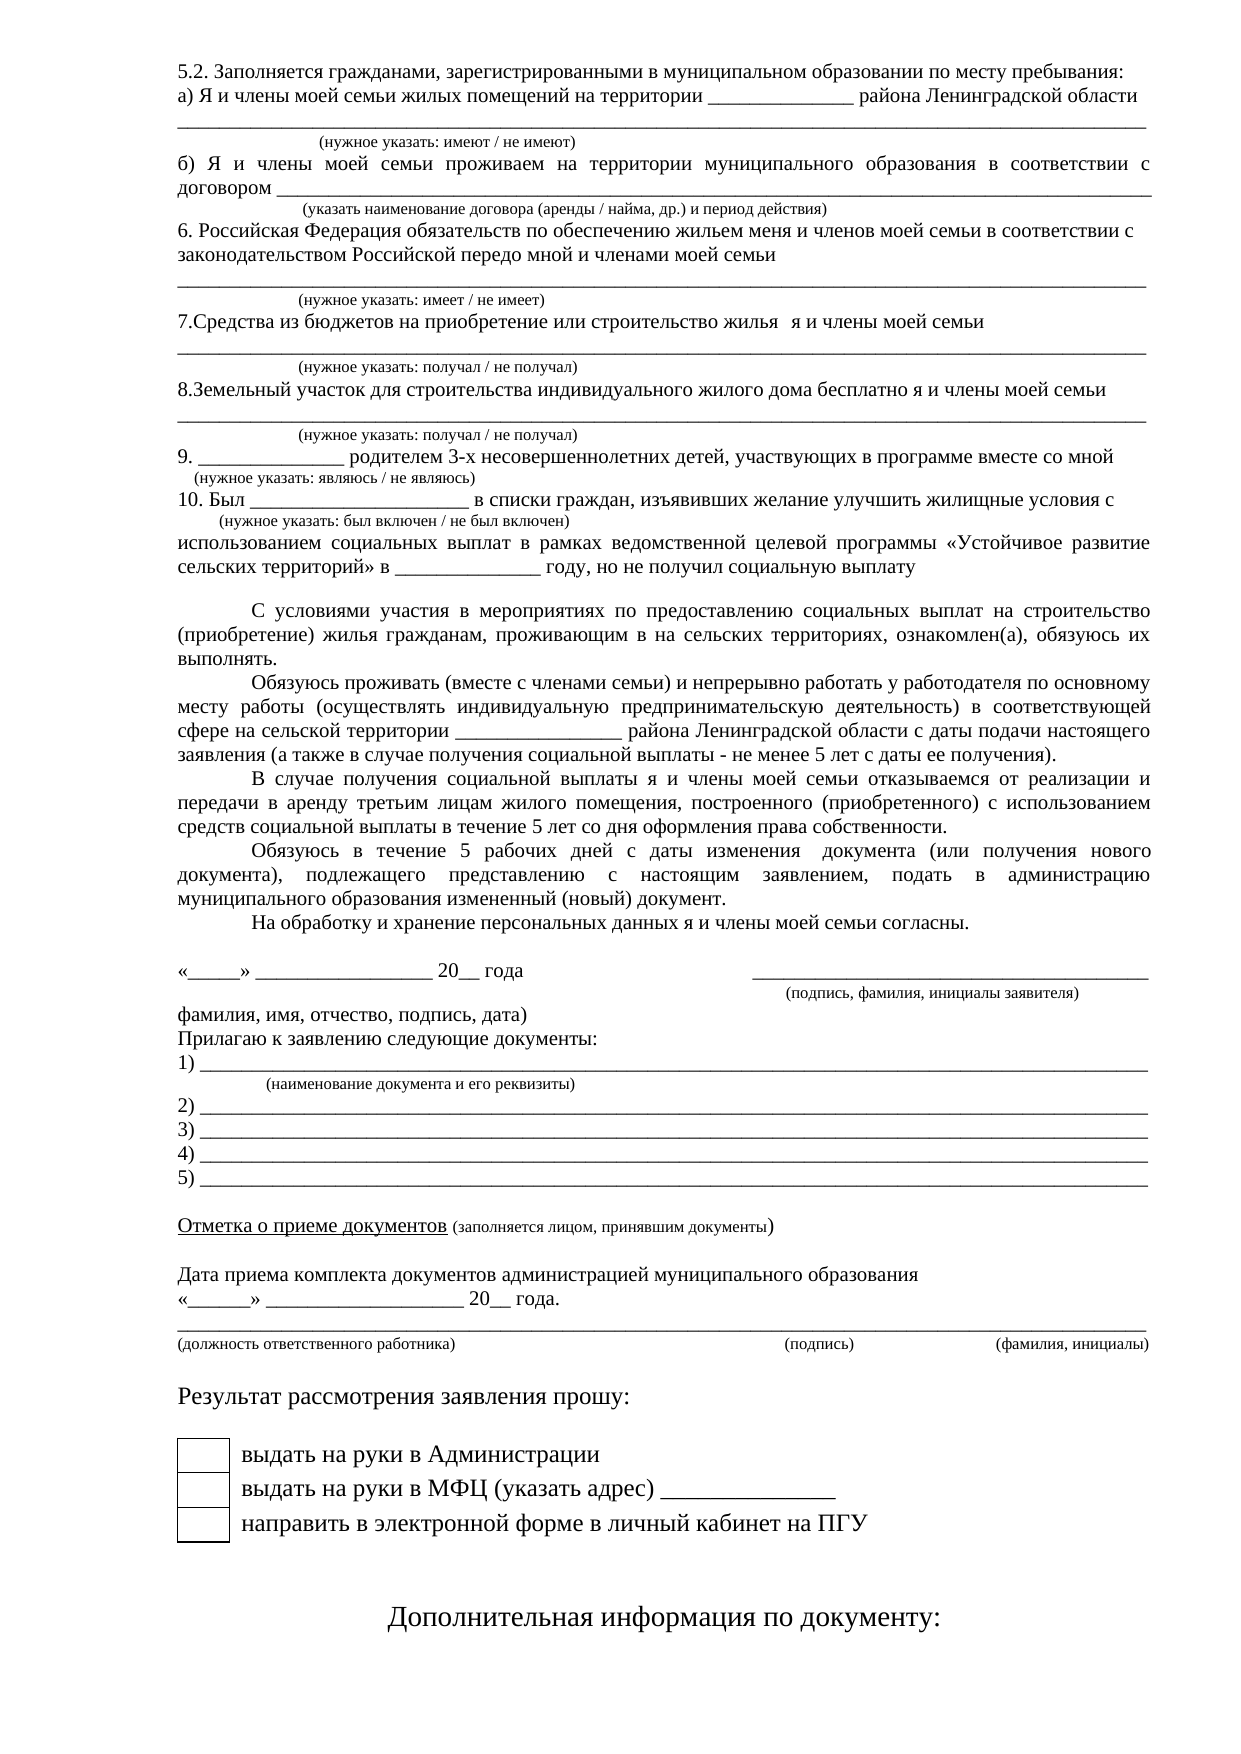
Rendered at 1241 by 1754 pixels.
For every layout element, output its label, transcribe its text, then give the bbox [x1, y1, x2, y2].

text 5) ___________________________________________________________________________________________ [177, 1165, 1152, 1189]
text Обязуюсь проживать (вместе с членами семьи) и непрерывно работать у работодателя по основному месту работы (осуществлять индивидуальную предпринимательскую деятельность) в соответствующей сфере на сельской территории ________________ района Ленинградской области с даты подачи настоящего заявления (а также в случае получения социальной выплаты - не менее 5 лет с даты ее получения). [177, 670, 1152, 766]
text Отметка о приеме документов (заполняется лицом, принявшим документы) [177, 1213, 1152, 1237]
text а) Я и члены моей семьи жилых помещений на территории ______________ района Ленинградской области [177, 83, 1152, 107]
text С условиями участия в мероприятиях по предоставлению социальных выплат на строительство (приобретение) жилья гражданам, проживающим в на сельских территориях, ознакомлен(а), обязуюсь их выполнять. [177, 597, 1152, 670]
text (подпись, фамилия, инициалы заявителя) [177, 982, 1152, 1002]
text (нужное указать: являюсь / не являюсь) [177, 468, 1152, 487]
table_header [178, 1439, 229, 1472]
text «_____» _________________ 20__ года ______________________________________ [177, 958, 1152, 982]
text 8.Земельный участок для строительства индивидуального жилого дома бесплатно я и члены моей семьи [177, 376, 1152, 401]
text (нужное указать: имеют / не имеют) [177, 131, 1152, 151]
text Результат рассмотрения заявления прошу: [177, 1381, 1152, 1409]
text 2) ___________________________________________________________________________________________ [177, 1093, 1152, 1117]
text (нужное указать: имеет / не имеет) [177, 290, 1152, 309]
text _____________________________________________________________________________________________ [177, 1309, 1152, 1334]
text б) Я и члены моей семьи проживаем на территории муниципального образования в соответствии с договором ____________________________________________________________________________________ [177, 151, 1152, 199]
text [177, 107, 1152, 131]
text (наименование документа и его реквизиты) [177, 1074, 1152, 1093]
text фамилия, имя, отчество, подпись, дата) [177, 1002, 1152, 1026]
table_header выдать на руки в Администрации [230, 1438, 1152, 1472]
text «______» ___________________ 20__ года. [177, 1286, 1152, 1309]
text 1) ___________________________________________________________________________________________ [177, 1050, 1152, 1074]
text 3) ___________________________________________________________________________________________ [177, 1117, 1152, 1141]
text (нужное указать: получал / не получал) [177, 357, 1152, 376]
text 7.Средства из бюджетов на приобретение или строительство жилья я и члены моей семьи [177, 309, 1152, 333]
text 9. ______________ родителем 3-х несовершеннолетних детей, участвующих в программе вместе со мной [177, 444, 1152, 468]
table_cell [178, 1473, 229, 1507]
text В случае получения социальной выплаты я и члены моей семьи отказываемся от реализации и передачи в аренду третьим лицам жилого помещения, построенного (приобретенного) с использованием средств социальной выплаты в течение 5 лет со дня оформления права собственности. [177, 766, 1152, 838]
text Прилагаю к заявлению следующие документы: [177, 1026, 1152, 1050]
text 6. Российская Федерация обязательств по обеспечению жильем меня и членов моей семьи в соответствии с законодательством Российской передо мной и членами моей семьи _____________________________________________________________________________________________ [177, 218, 1152, 290]
text (должность ответственного работника) (подпись) (фамилия, инициалы) [177, 1334, 1152, 1353]
text 4) ___________________________________________________________________________________________ [177, 1141, 1152, 1165]
text 5.2. Заполняется гражданами, зарегистрированными в муниципальном образовании по месту пребывания: [177, 59, 1152, 83]
text 10. Был _____________________ в списки граждан, изъявивших желание улучшить жилищные условия с [177, 487, 1152, 511]
text _____________________________________________________________________________________________ [177, 401, 1152, 424]
text На обработку и хранение персональных данных я и члены моей семьи согласны. [177, 910, 1152, 934]
text использованием социальных выплат в рамках ведомственной целевой программы «Устойчивое развитие сельских территорий» в ______________ году, но не получил социальную выплату [177, 530, 1152, 578]
table_cell [178, 1508, 229, 1541]
text _____________________________________________________________________________________________ [177, 333, 1152, 357]
text (нужное указать: был включен / не был включен) [177, 511, 1152, 530]
text (нужное указать: получал / не получал) [177, 424, 1152, 444]
table_cell выдать на руки в МФЦ (указать адрес) ______________ [230, 1472, 1152, 1507]
text Обязуюсь в течение 5 рабочих дней с даты изменения документа (или получения нового документа), подлежащего представлению с настоящим заявлением, подать в администрацию муниципального образования измененный (новый) документ. [177, 838, 1152, 910]
text (указать наименование договора (аренды / найма, др.) и период действия) [177, 199, 1152, 218]
text Дата приема комплекта документов администрацией муниципального образования [177, 1261, 1152, 1286]
text Дополнительная информация по документу: [177, 1599, 1152, 1633]
table_cell направить в электронной форме в личный кабинет на ПГУ [230, 1507, 1152, 1541]
